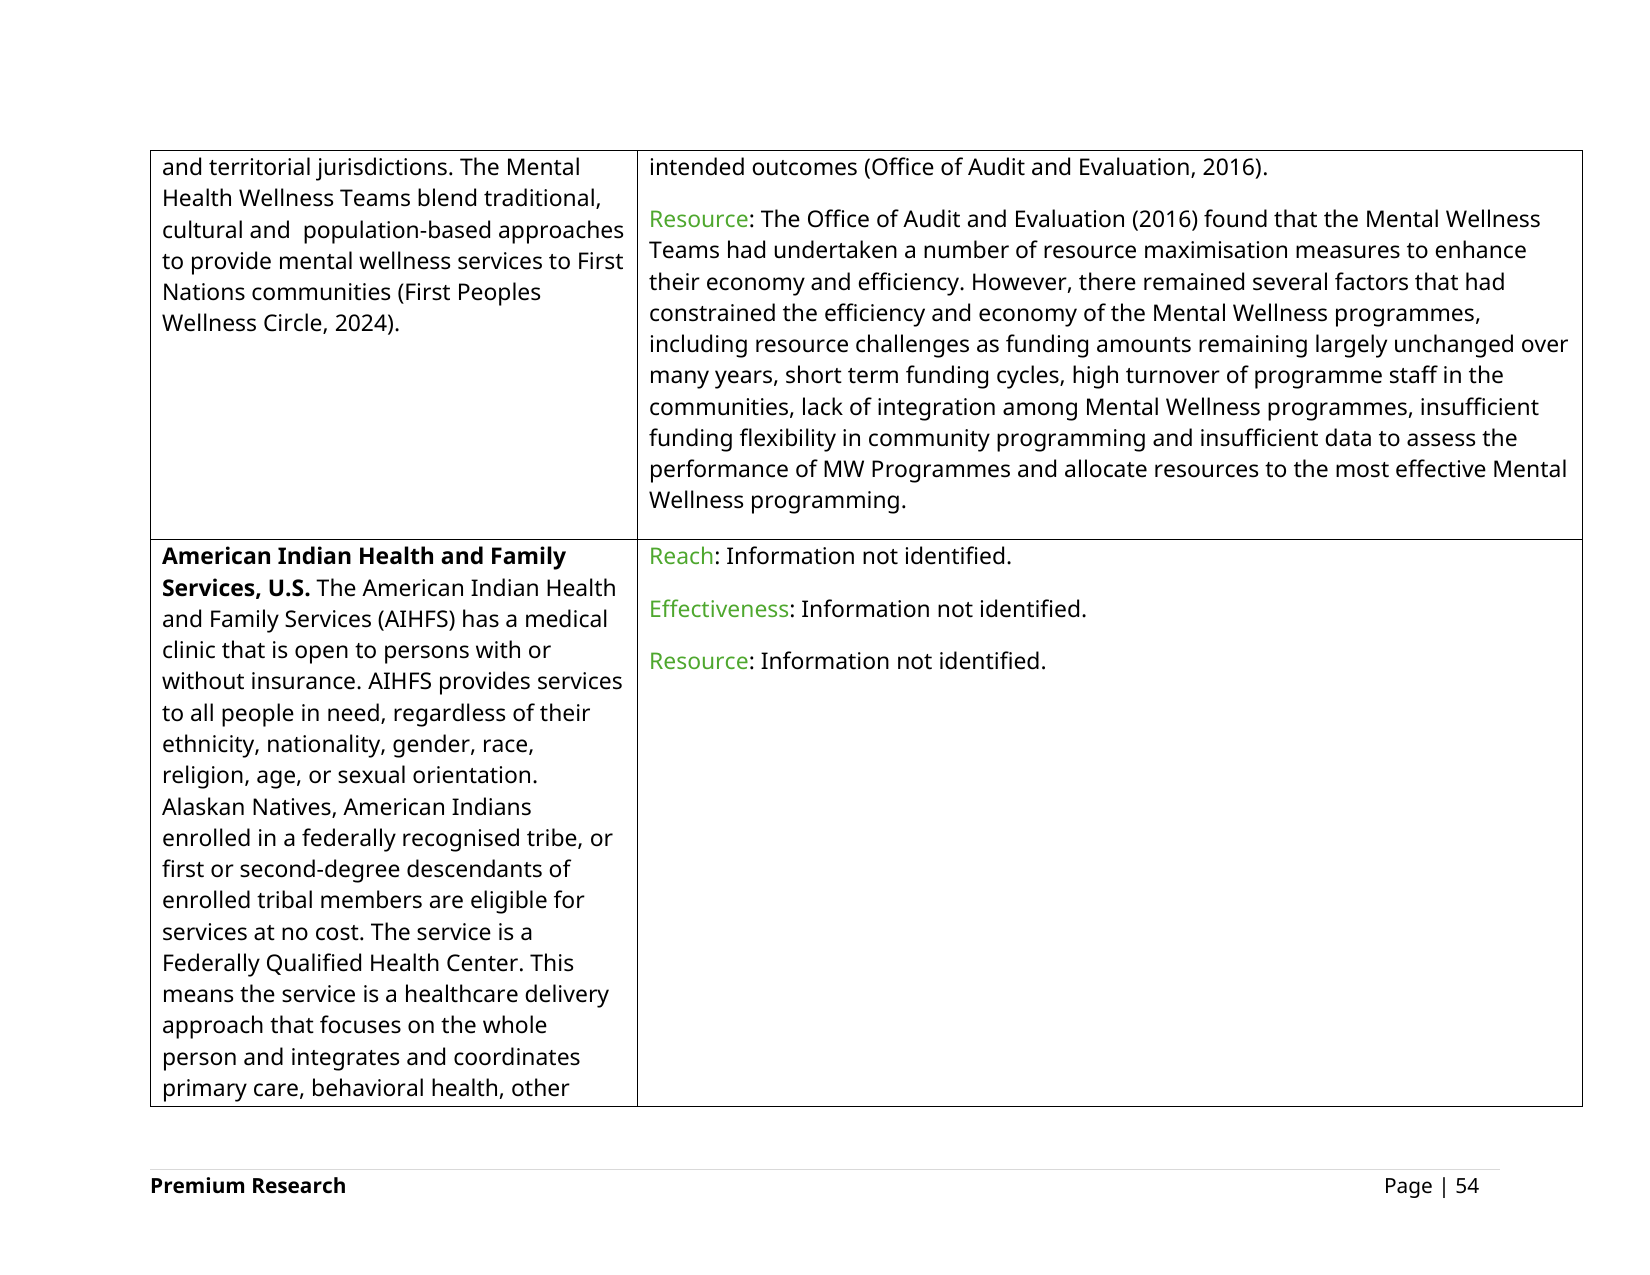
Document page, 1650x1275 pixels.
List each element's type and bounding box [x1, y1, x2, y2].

table_cell [151, 151, 637, 539]
table_cell [151, 540, 637, 1106]
table_cell [638, 540, 1582, 1106]
table_cell [638, 151, 1582, 539]
